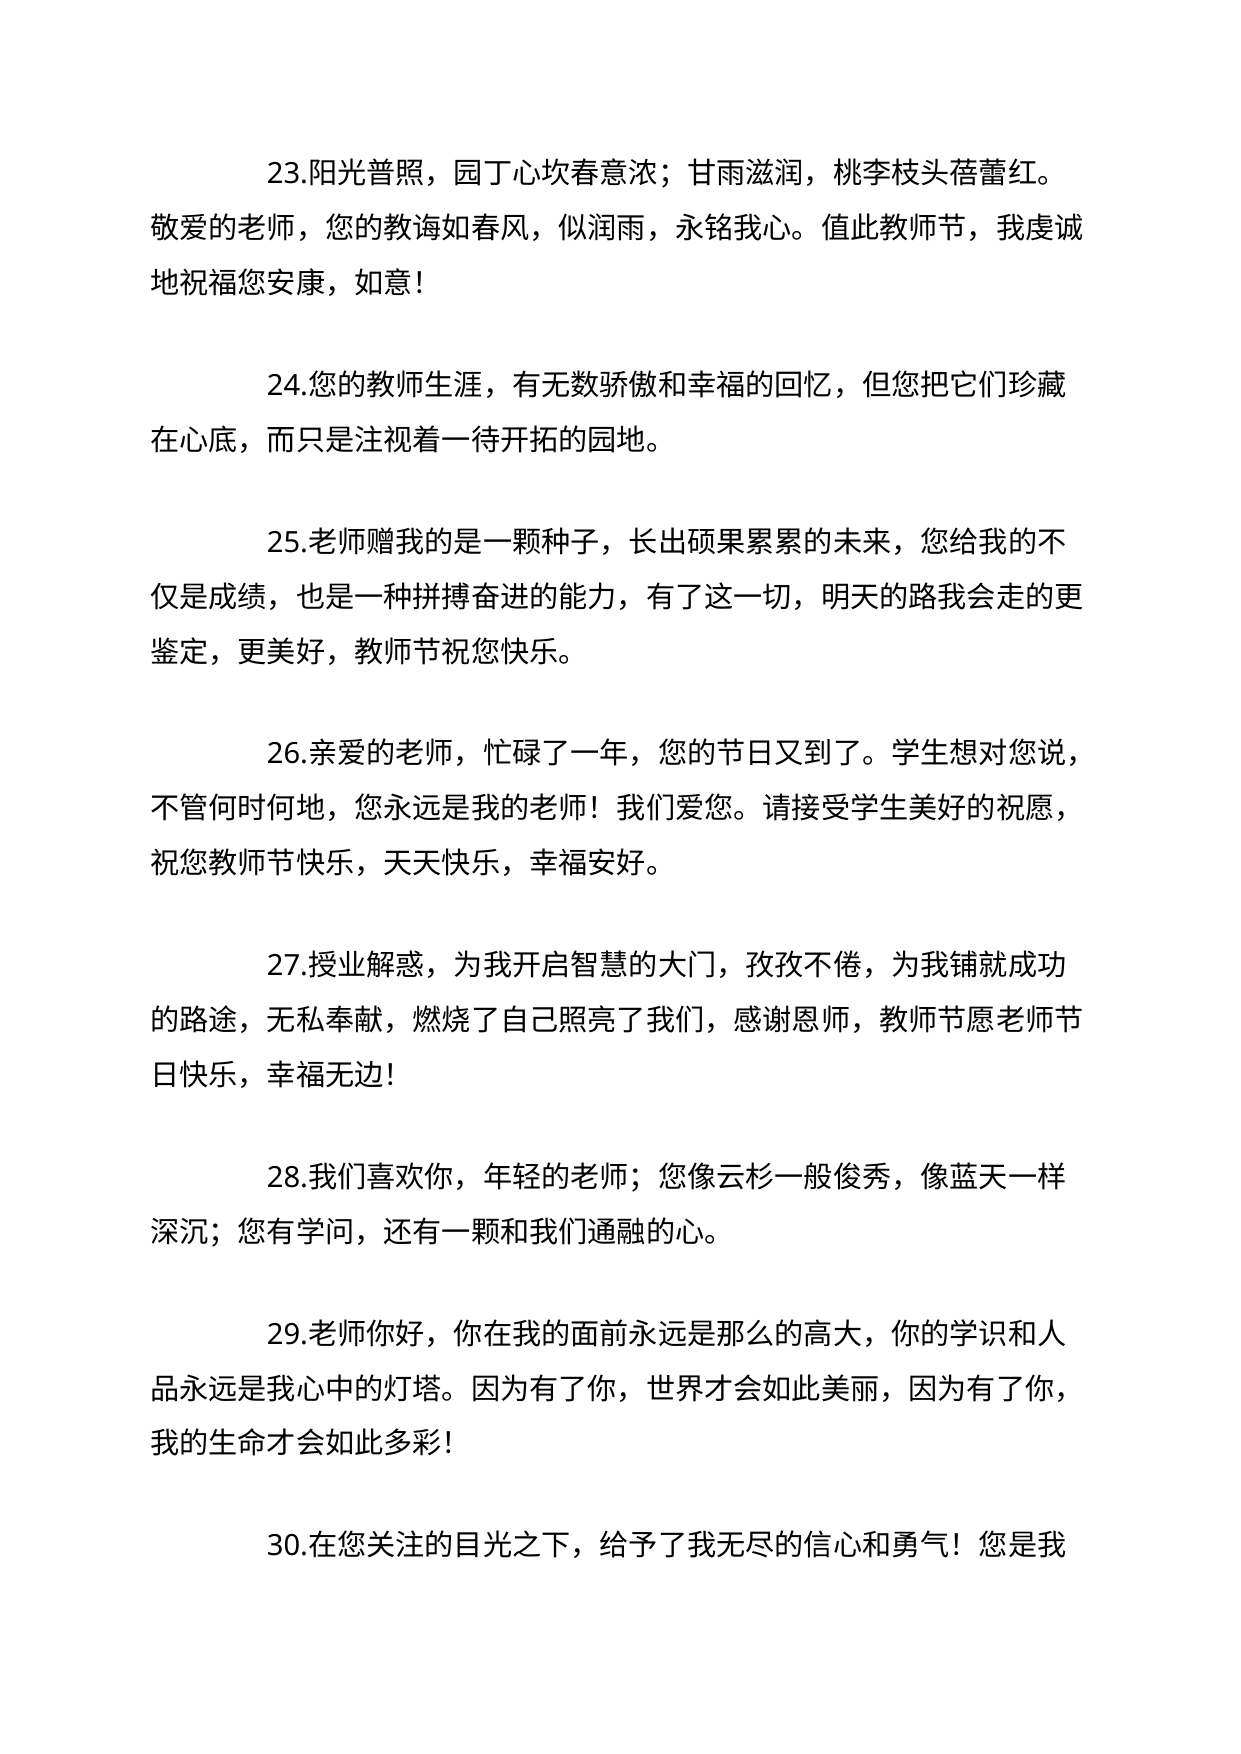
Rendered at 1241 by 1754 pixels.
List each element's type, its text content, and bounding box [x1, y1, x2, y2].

text 29.老师你好，你在我的面前永远是那么的高大，你的学识和人品永远是我心中的灯塔。因为有了你，世界才会如此美丽，因为有了你，我的生命才会如此多彩！ [150, 1310, 1090, 1462]
text 26.亲爱的老师，忙碌了一年，您的节日又到了。学生想对您说，不管何时何地，您永远是我的老师！我们爱您。请接受学生美好的祝愿，祝您教师节快乐，天天快乐，幸福安好。 [150, 730, 1090, 882]
text 28.我们喜欢你，年轻的老师；您像云杉一般俊秀，像蓝天一样深沉；您有学问，还有一颗和我们通融的心。 [150, 1153, 1090, 1251]
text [150, 1522, 1090, 1564]
text 23.阳光普照，园丁心坎春意浓；甘雨滋润，桃李枝头蓓蕾红。敬爱的老师，您的教诲如春风，似润雨，永铭我心。值此教师节，我虔诚地祝福您安康，如意！ [150, 150, 1090, 302]
text 27.授业解惑，为我开启智慧的大门，孜孜不倦，为我铺就成功的路途，无私奉献，燃烧了自己照亮了我们，感谢恩师，教师节愿老师节日快乐，幸福无边！ [150, 942, 1090, 1094]
text 25.老师赠我的是一颗种子，长出硕果累累的未来，您给我的不仅是成绩，也是一种拼搏奋进的能力，有了这一切，明天的路我会走的更鉴定，更美好，教师节祝您快乐。 [150, 518, 1090, 671]
text 24.您的教师生涯，有无数骄傲和幸福的回忆，但您把它们珍藏在心底，而只是注视着一待开拓的园地。 [150, 362, 1090, 459]
